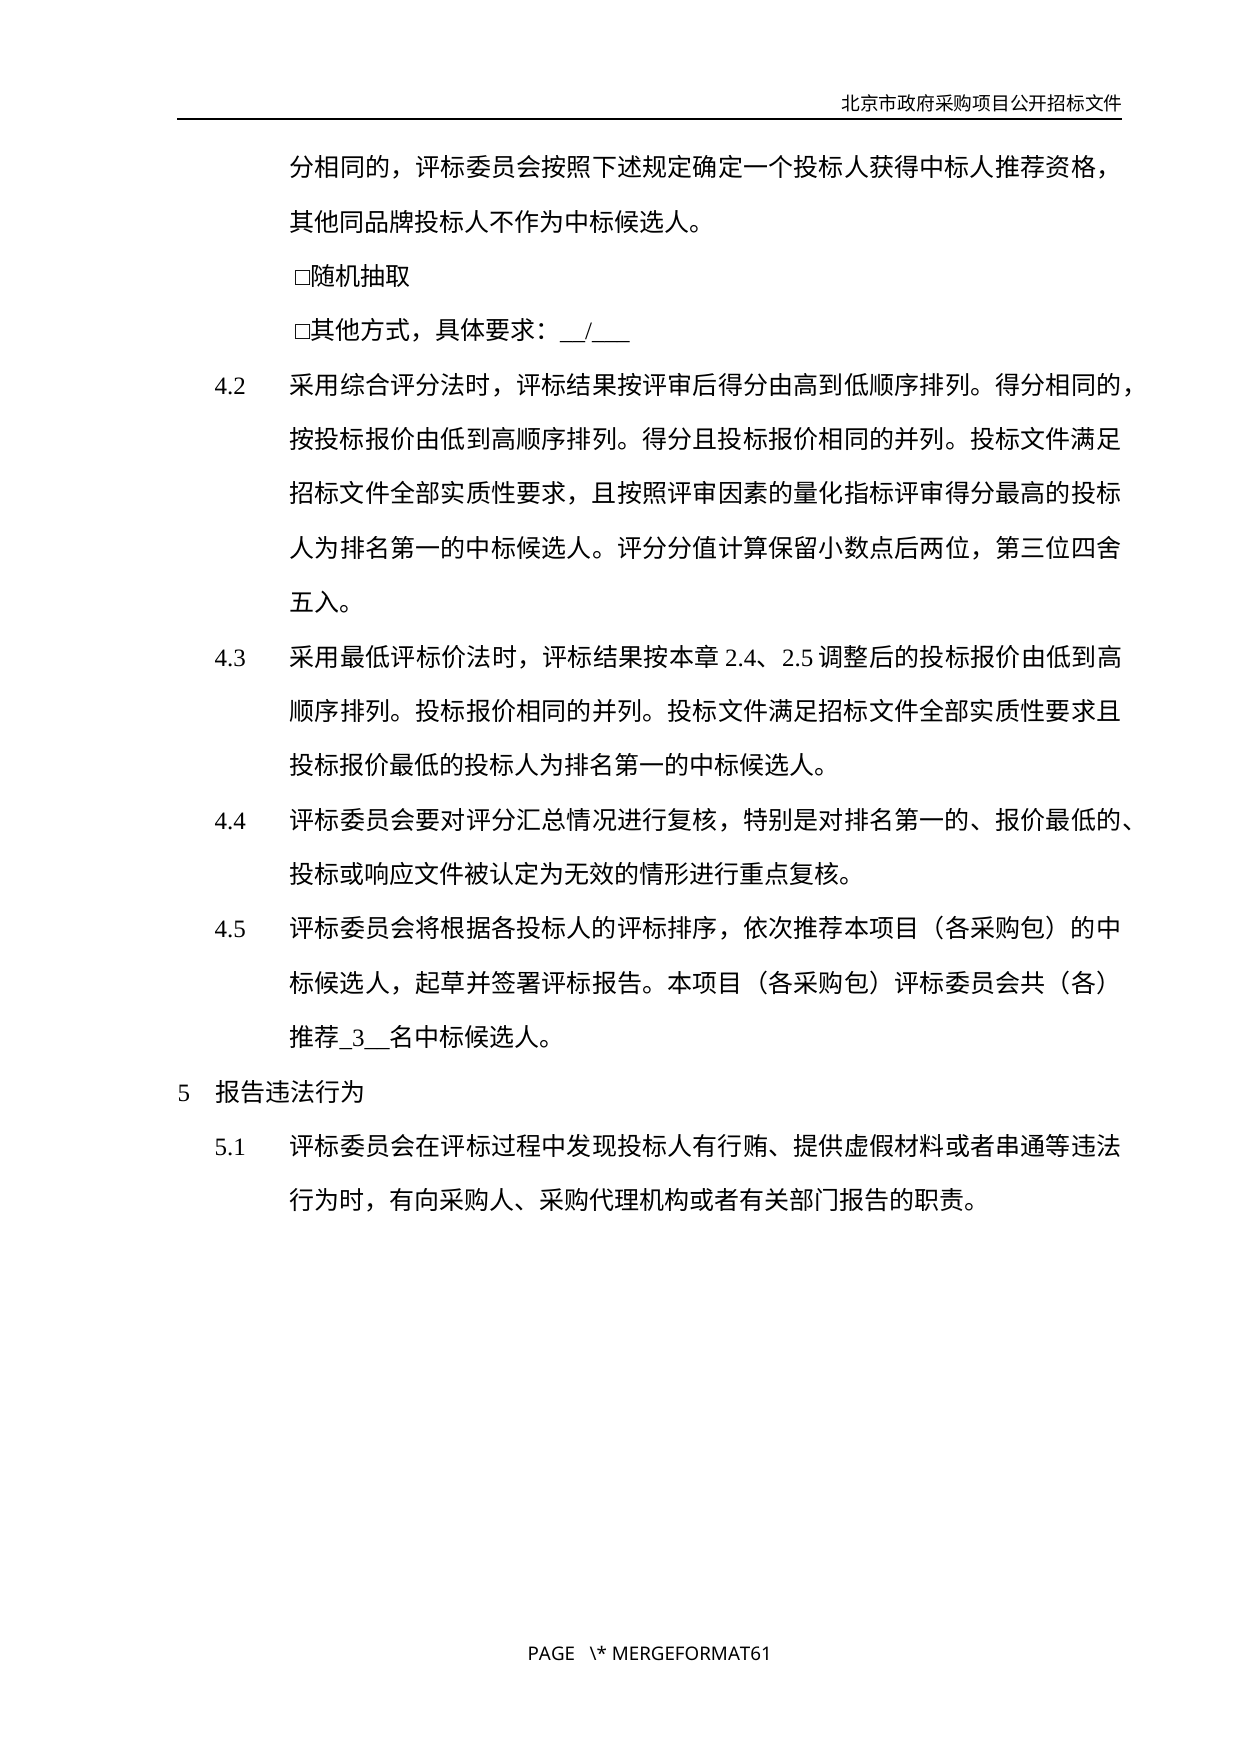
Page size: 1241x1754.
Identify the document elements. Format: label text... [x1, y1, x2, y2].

list 评标委员会将根据各投标人的评标排序，依次推荐本项目（各采购包）的中标候选人，起草并签署评标报告。本项目（各采购包）评标委员会共（各）推荐_3__名中标候选人。 [214, 909, 1122, 1054]
list 评标委员会要对评分汇总情况进行复核，特别是对排名第一的、报价最低的、投标或响应文件被认定为无效的情形进行重点复核。 [214, 800, 1122, 891]
list 报告违法行为 [177, 1072, 1122, 1108]
list 采用综合评分法时，评标结果按评审后得分由高到低顺序排列。得分相同的，按投标报价由低到高顺序排列。得分且投标报价相同的并列。投标文件满足招标文件全部实质性要求，且按照评审因素的量化指标评审得分最高的投标人为排名第一的中标候选人。评分分值计算保留小数点后两位，第三位四舍五入。 [214, 365, 1122, 619]
list 评标委员会在评标过程中发现投标人有行贿、提供虚假材料或者串通等违法行为时，有向采购人、采购代理机构或者有关部门报告的职责。 [214, 1126, 1122, 1217]
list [214, 148, 1122, 238]
list 采用最低评标价法时，评标结果按本章2.4、2.5调整后的投标报价由低到高顺序排列。投标报价相同的并列。投标文件满足招标文件全部实质性要求且投标报价最低的投标人为排名第一的中标候选人。 [214, 637, 1122, 782]
text □随机抽取 [281, 256, 1122, 293]
text □其他方式，具体要求：__/___ [281, 311, 1122, 347]
